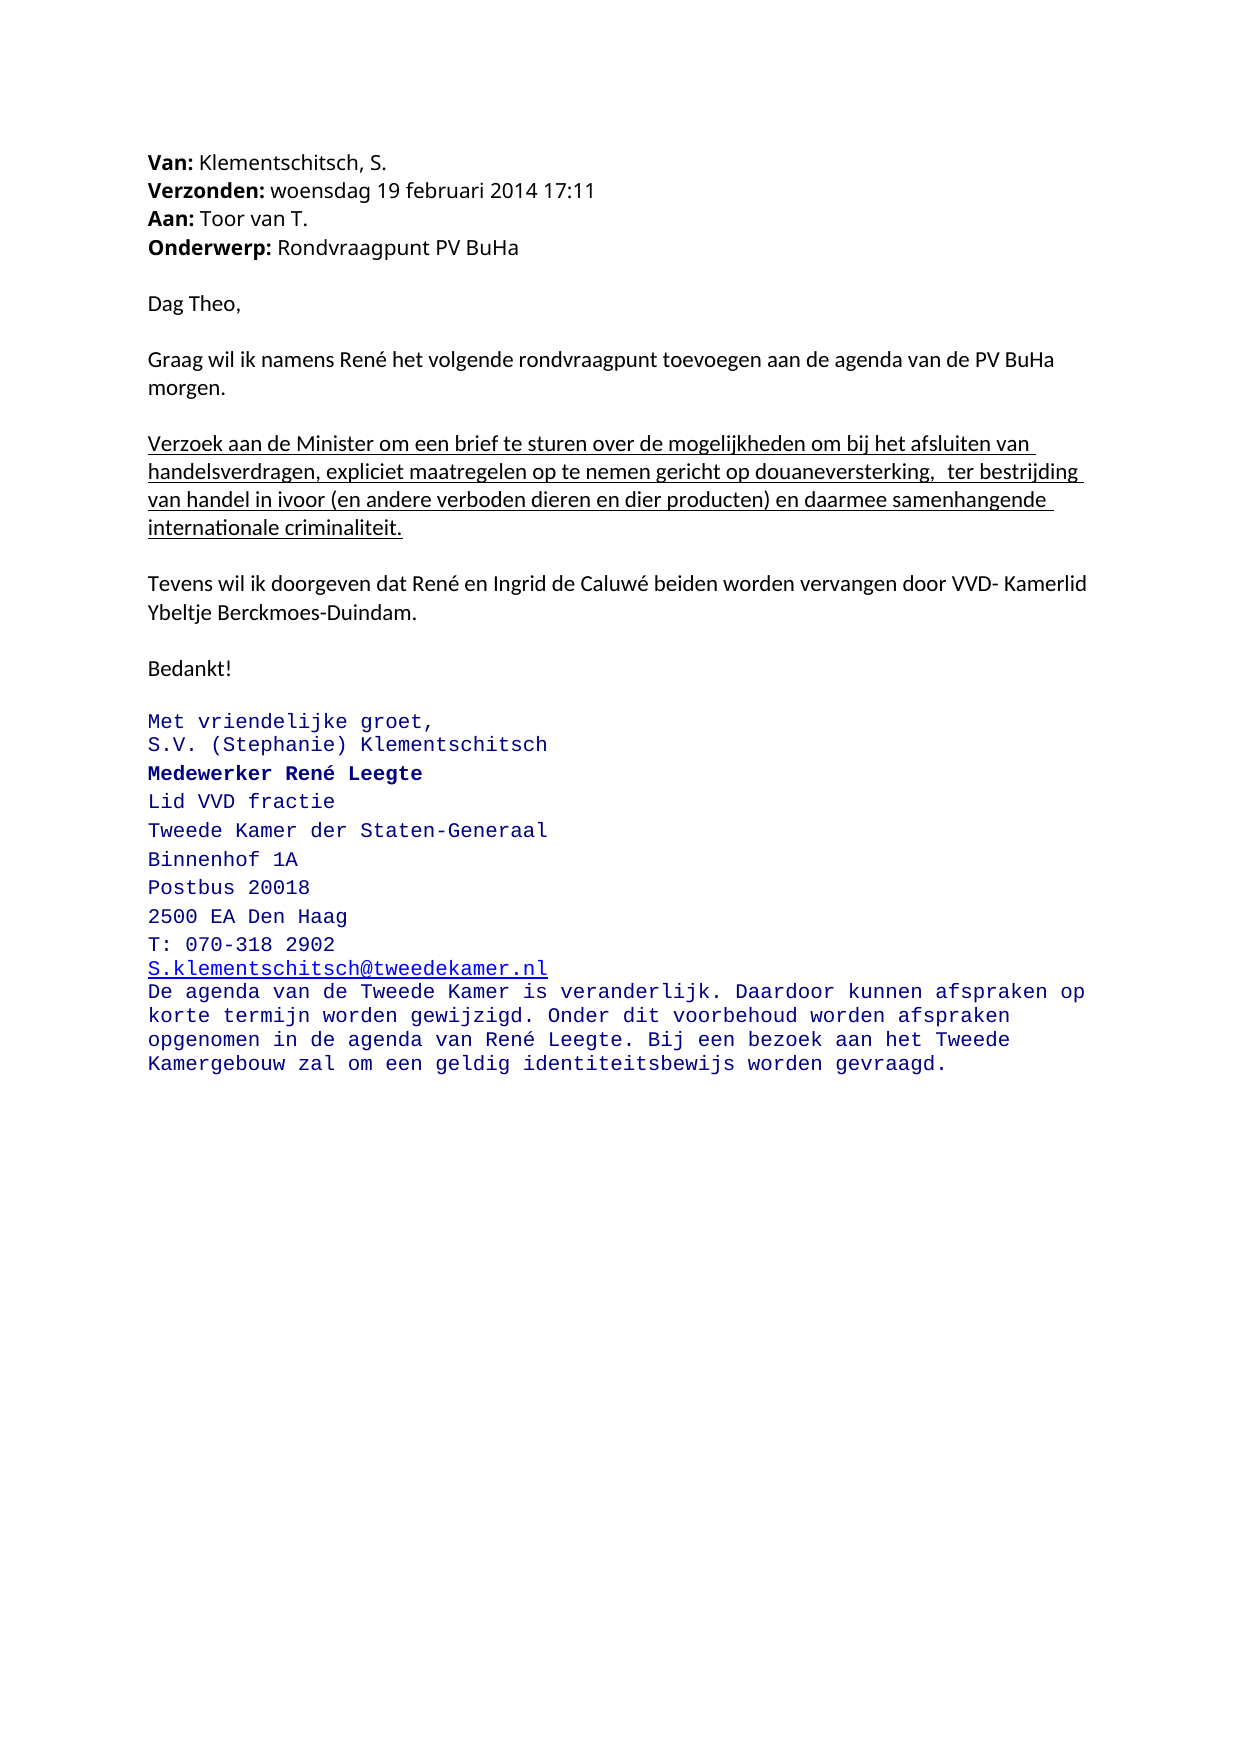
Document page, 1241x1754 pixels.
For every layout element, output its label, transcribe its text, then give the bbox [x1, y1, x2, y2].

text Dag Theo, [148, 289, 1093, 317]
text Tevens wil ik doorgeven dat René en Ingrid de Caluwé beiden worden vervangen door VVD- Kamerlid Ybeltje Berckmoes-Duindam. [148, 569, 1093, 626]
text Van: Klementschitsch, S. Verzonden: woensdag 19 februari 2014 17:11 Aan: Toor van T. Onderwerp: Rondvraagpunt PV BuHa [148, 148, 1093, 261]
text Verzoek aan de Minister om een brief te sturen over de mogelijkheden om bij het afsluiten van handelsverdragen, expliciet maatregelen op te nemen gericht op douaneversterking, ter bestrijding van handel in ivoor (en andere verboden dieren en dier producten) en daarmee samenhangende internationale criminaliteit. [148, 429, 1093, 542]
text Graag wil ik namens René het volgende rondvraagpunt toevoegen aan de agenda van de PV BuHa morgen. [148, 345, 1093, 401]
text Bedankt! [148, 654, 1093, 682]
text Met vriendelijke groet, S.V. (Stephanie) Klementschitsch Medewerker René Leegte Lid VVD fractie Tweede Kamer der Staten-Generaal Binnenhof 1A Postbus 20018 2500 EA Den Haag T: 070-318 2902 S.klementschitsch@tweedekamer.nl De agenda van de Tweede Kamer is veranderlijk. Daardoor kunnen afspraken op korte termijn worden gewijzigd. Onder dit voorbehoud worden afspraken opgenomen in de agenda van René Leegte. Bij een bezoek aan het Tweede Kamergebouw zal om een geldig identiteitsbewijs worden gevraagd. [148, 711, 1093, 1076]
